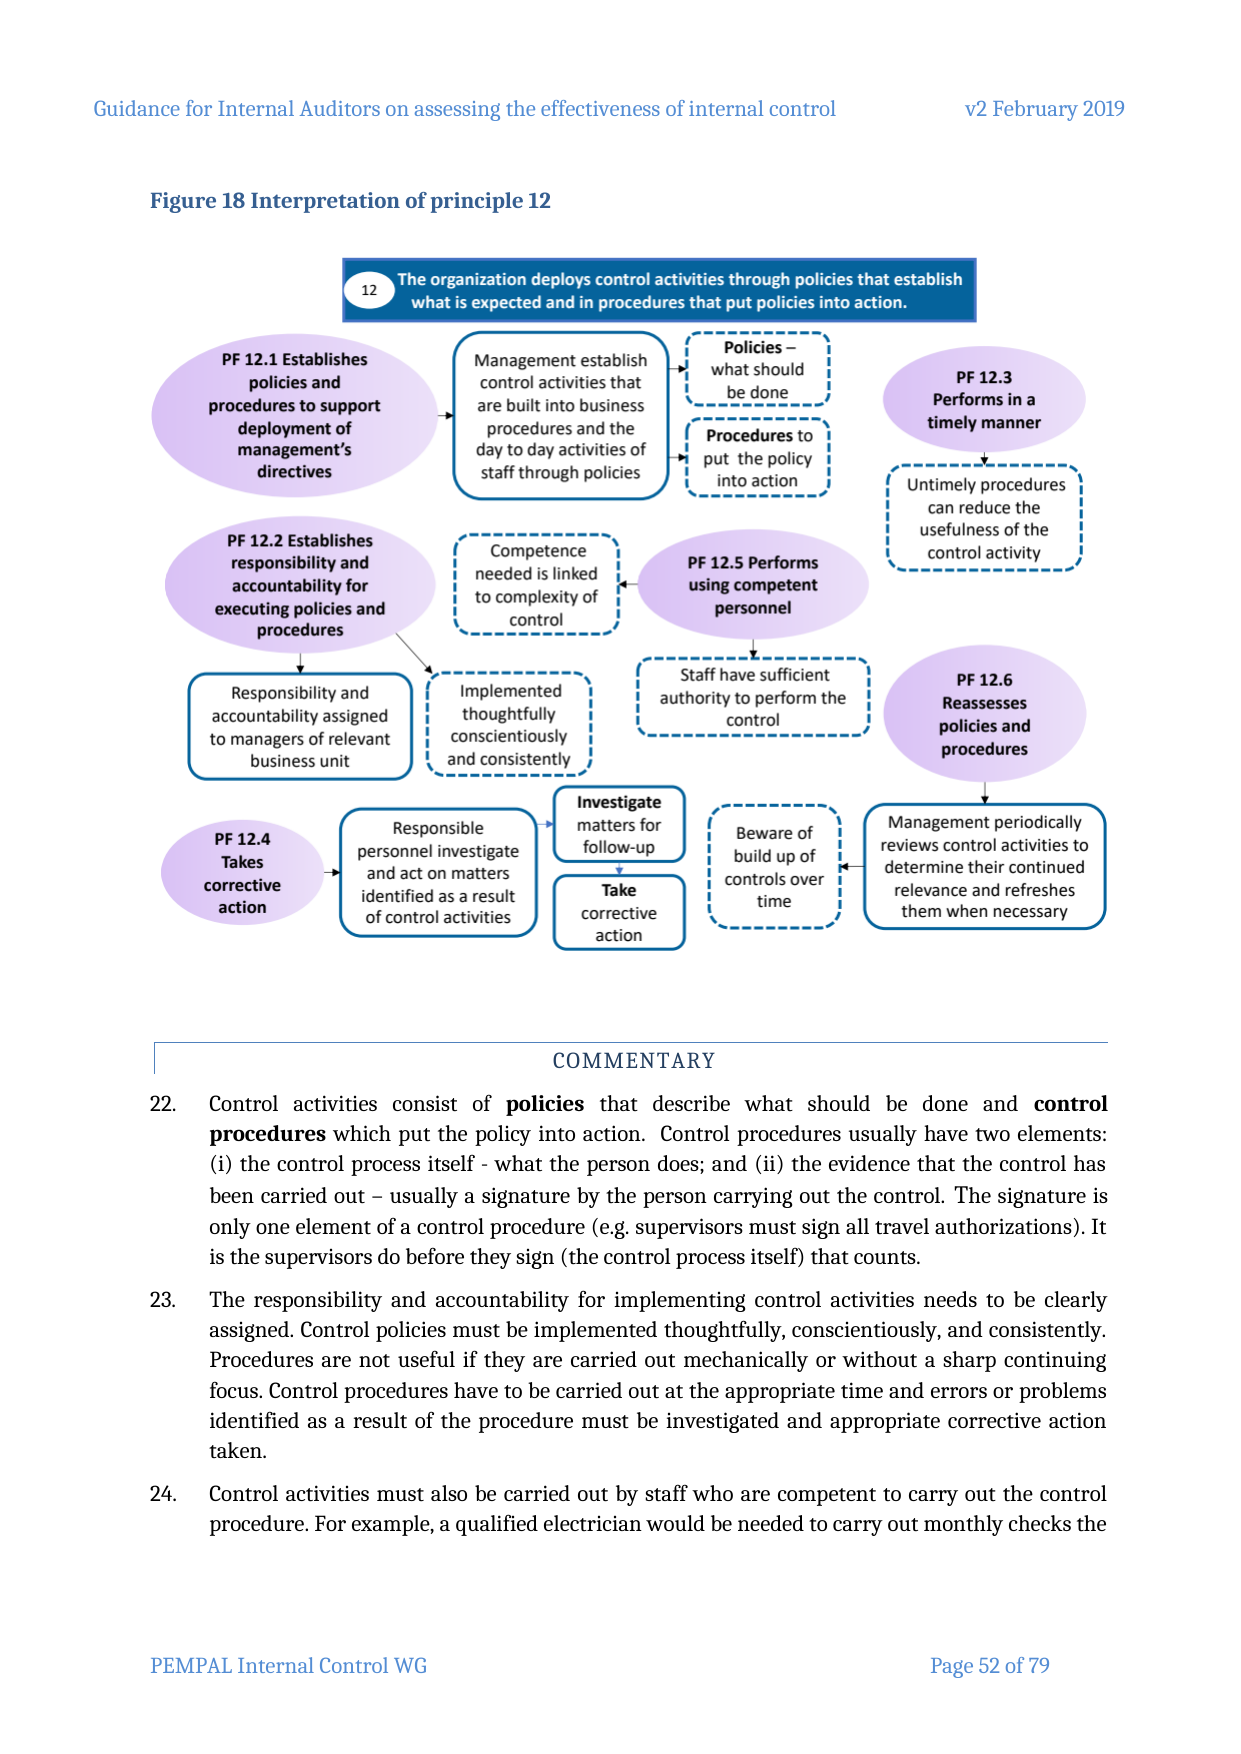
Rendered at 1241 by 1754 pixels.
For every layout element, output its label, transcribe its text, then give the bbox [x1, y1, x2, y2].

subtitle Commentary [155, 1043, 1108, 1074]
text Control activities consist of policies that describe what should be done and control procedures which put the policy into action. Control procedures usually have two elements: (i) the control process itself - what the person does; and (ii) the evidence that the control has been carried out – usually a signature by the person carrying out the control. The signature is only one element of a control procedure (e.g. supervisors must sign all travel authorizations). It is the supervisors do before they sign (the control process itself) that counts. [150, 1090, 1108, 1271]
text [150, 1481, 1108, 1537]
text Figure 18 Interpretation of principle 12 [150, 187, 1108, 214]
text The responsibility and accountability for implementing control activities needs to be clearly assigned. Control policies must be implemented thoughtfully, conscientiously, and consistently. Procedures are not useful if they are carried out mechanically or without a sharp continuing focus. Control procedures have to be carried out at the appropriate time and errors or problems identified as a result of the procedure must be investigated and appropriate corrective action taken. [150, 1287, 1108, 1464]
